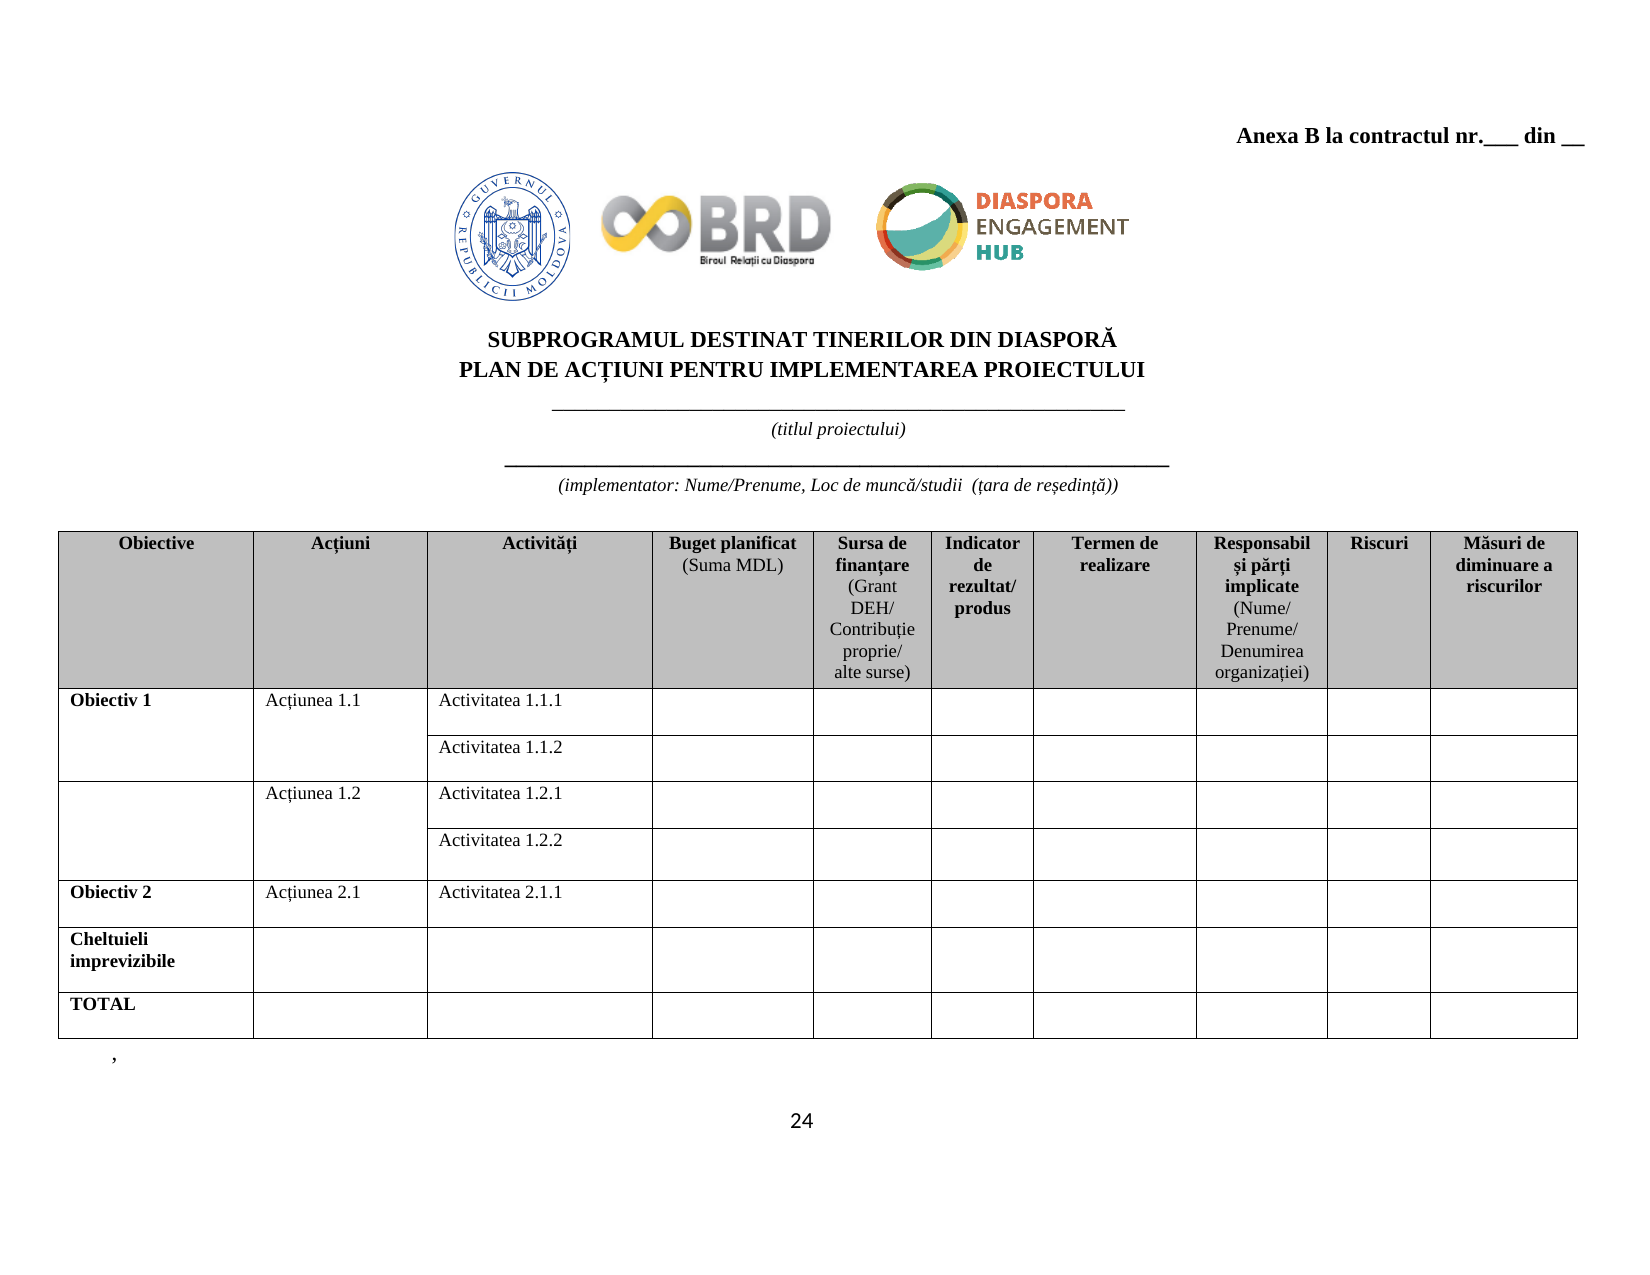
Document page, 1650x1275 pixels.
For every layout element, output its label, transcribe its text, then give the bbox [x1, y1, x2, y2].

table_cell [1328, 928, 1430, 992]
table_cell [1328, 881, 1430, 927]
table_cell Cheltuieli imprevizibile [59, 928, 253, 992]
table_cell [1197, 881, 1327, 927]
text , [19, 1039, 1584, 1066]
table_header Termen de realizare [1034, 532, 1196, 688]
table_cell Acțiunea 1.1 [254, 689, 427, 781]
table_cell [1431, 993, 1577, 1038]
table_cell [1034, 993, 1196, 1038]
text __________________________________________________________ [93, 443, 1586, 469]
text (titlul proiectului) [93, 418, 1586, 439]
table_header Indicator de rezultat/ produs [932, 532, 1033, 688]
table_cell [1197, 829, 1327, 880]
table_cell [653, 782, 813, 828]
table_cell Activitatea 2.1.1 [428, 881, 652, 927]
table_cell [814, 782, 931, 828]
table_cell [814, 928, 931, 992]
table_cell [1431, 928, 1577, 992]
table_cell [932, 689, 1033, 734]
picture [586, 175, 839, 272]
table_cell [1197, 993, 1327, 1038]
table_cell [1328, 736, 1430, 781]
table_header Obiective [59, 532, 253, 688]
table_cell [653, 881, 813, 927]
table_cell [932, 736, 1033, 781]
table_cell [653, 689, 813, 734]
table_cell [1034, 928, 1196, 992]
table_cell [254, 928, 427, 992]
table_cell Activitatea 1.1.1 [428, 689, 652, 734]
table_cell Acțiunea 2.1 [254, 881, 427, 927]
table_cell [1328, 689, 1430, 734]
table_cell [1431, 736, 1577, 781]
table_cell [428, 928, 652, 992]
table_cell [1197, 782, 1327, 828]
picture [865, 175, 1138, 277]
table_cell [653, 993, 813, 1038]
table_cell [59, 782, 253, 880]
table_cell [1431, 881, 1577, 927]
table_cell [1034, 736, 1196, 781]
text Anexa B la contractul nr.___ din __ [19, 122, 1584, 148]
table_header Responsabil și părți implicate (Nume/ Prenume/ Denumirea organizației) [1197, 532, 1327, 688]
table_cell [653, 829, 813, 880]
table_cell TOTAL [59, 993, 253, 1038]
table_cell Acțiunea 1.2 [254, 782, 427, 880]
table_cell [1034, 881, 1196, 927]
text PLAN DE ACȚIUNI PENTRU IMPLEMENTAREA PROIECTULUI [19, 357, 1586, 383]
picture [451, 172, 568, 301]
table_cell Activitatea 1.2.2 [428, 829, 652, 880]
text (implementator: Nume/Prenume, Loc de muncă/studii (țara de reședință)) [93, 473, 1586, 495]
table_cell [932, 993, 1033, 1038]
table_header Sursa de finanțare (Grant DEH/ Contribuție proprie/ alte surse) [814, 532, 931, 688]
table_cell [653, 928, 813, 992]
table_header Buget planificat (Suma MDL) [653, 532, 813, 688]
table_cell [1431, 782, 1577, 828]
table_cell [1034, 782, 1196, 828]
table_cell [814, 881, 931, 927]
table_cell Activitatea 1.2.1 [428, 782, 652, 828]
table_cell [1197, 928, 1327, 992]
table_cell [1328, 993, 1430, 1038]
table_header Activități [428, 532, 652, 688]
table_header Acțiuni [254, 532, 427, 688]
table_cell [814, 736, 931, 781]
table_cell [428, 993, 652, 1038]
table_cell [1034, 689, 1196, 734]
table_header Măsuri de diminuare a riscurilor [1431, 532, 1577, 688]
table_cell Obiectiv 1 [59, 689, 253, 781]
table_cell [1328, 829, 1430, 880]
table_cell [814, 689, 931, 734]
table_header Riscuri [1328, 532, 1430, 688]
table_cell [1431, 829, 1577, 880]
table_cell [1034, 829, 1196, 880]
table_cell [1328, 782, 1430, 828]
table_cell [814, 993, 931, 1038]
table_cell [1431, 689, 1577, 734]
table_cell [653, 736, 813, 781]
text SUBPROGRAMUL DESTINAT TINERILOR DIN DIASPORĂ [19, 326, 1586, 352]
table_cell [254, 993, 427, 1038]
table_cell [1197, 689, 1327, 734]
table_cell Obiectiv 2 [59, 881, 253, 927]
table_cell [932, 928, 1033, 992]
table_cell [932, 881, 1033, 927]
text __________________________________________________ [93, 387, 1586, 413]
table_cell [814, 829, 931, 880]
table_cell [932, 782, 1033, 828]
table_cell [1197, 736, 1327, 781]
table_cell Activitatea 1.1.2 [428, 736, 652, 781]
table_cell [932, 829, 1033, 880]
